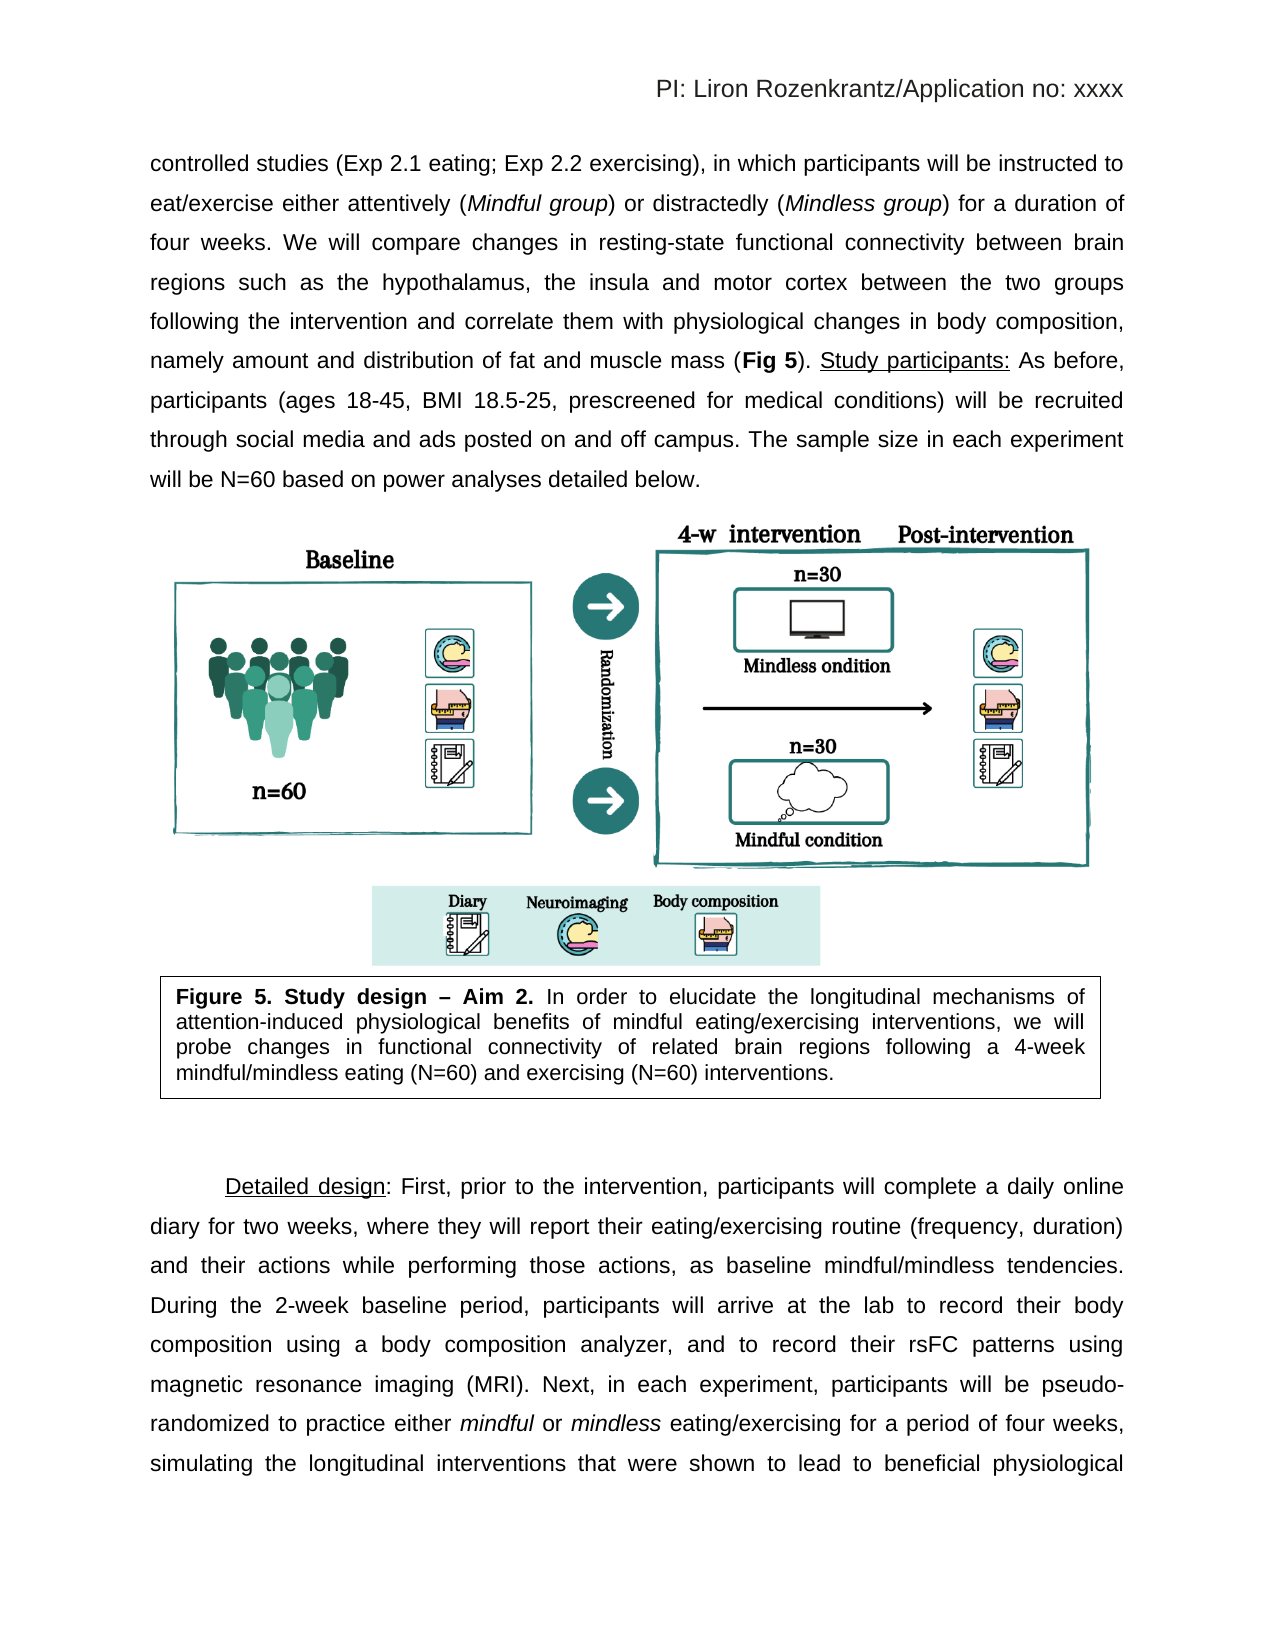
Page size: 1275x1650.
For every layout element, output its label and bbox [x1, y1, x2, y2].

picture [162, 511, 1101, 976]
text [150, 512, 1125, 1476]
text [150, 150, 1125, 492]
